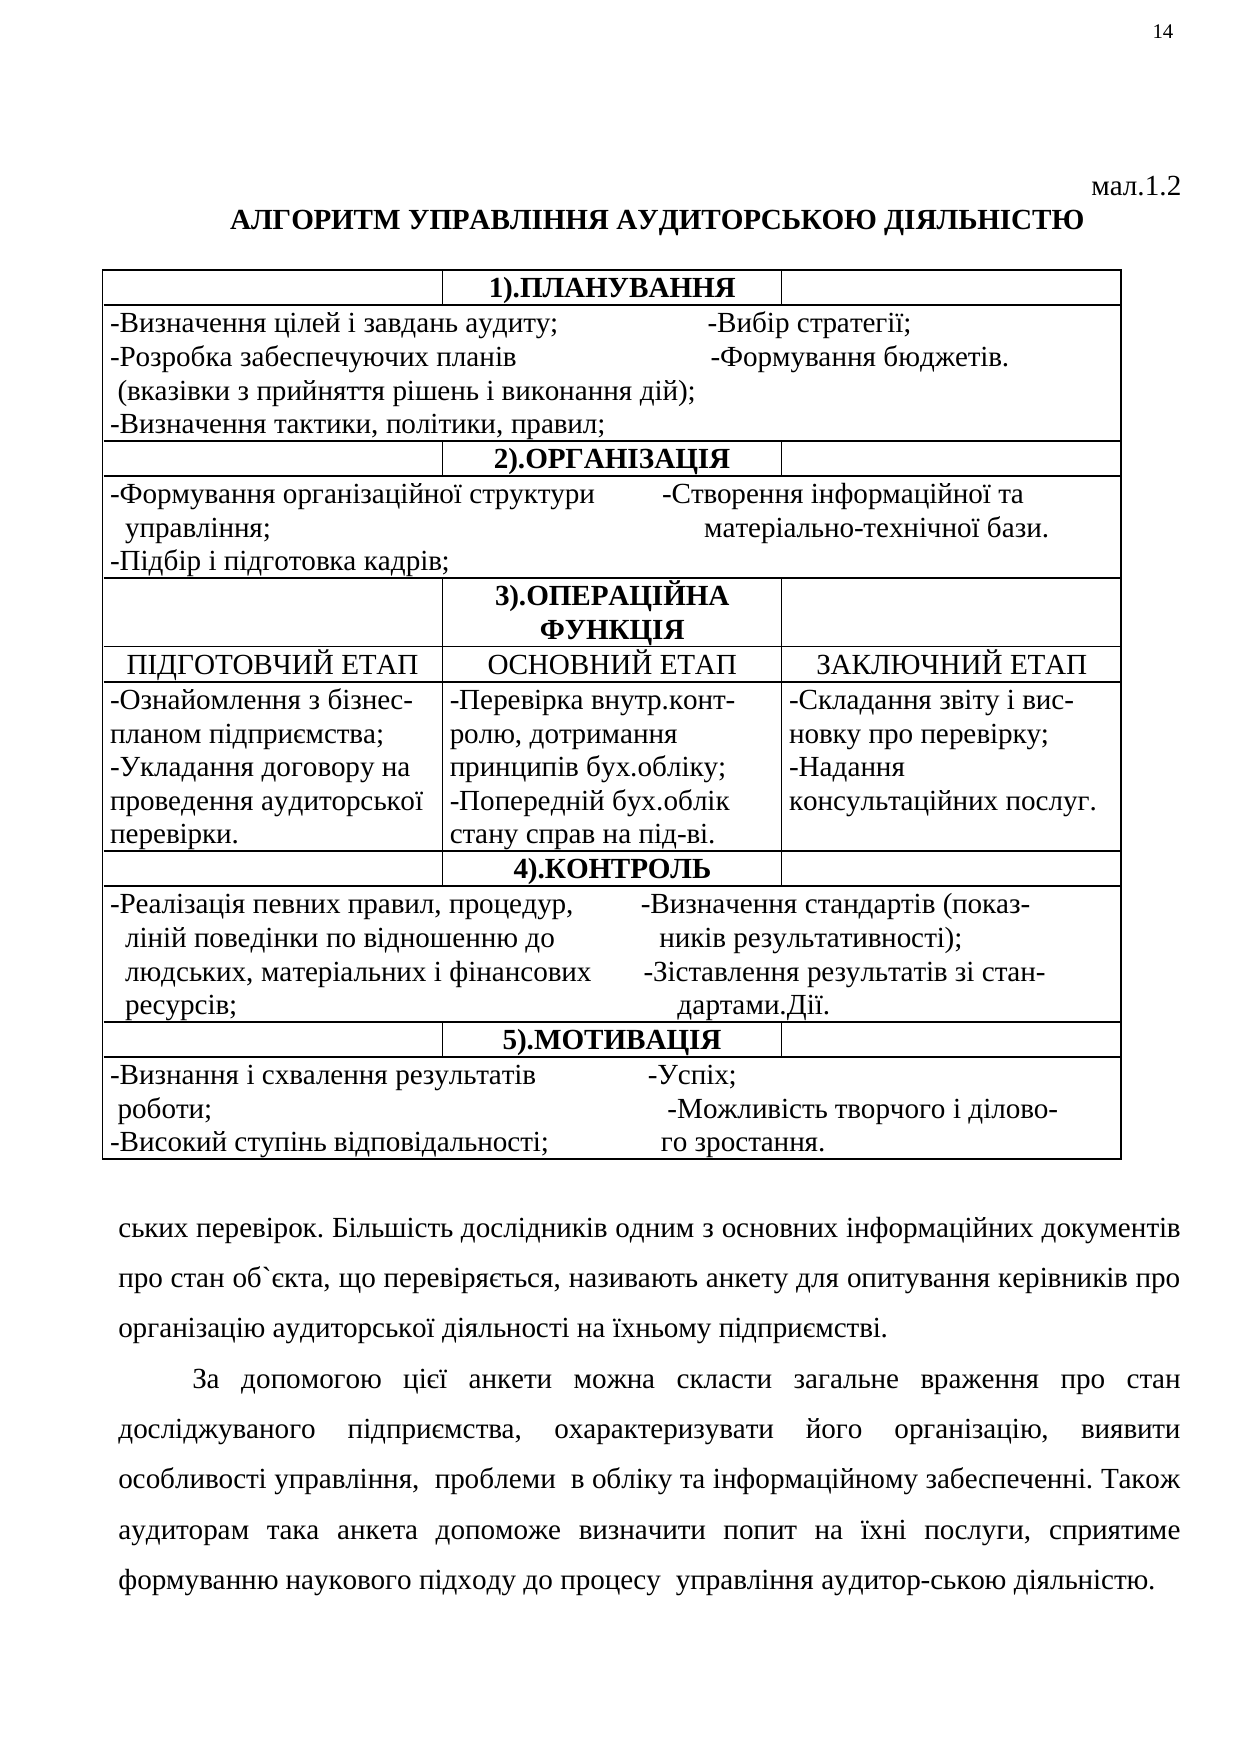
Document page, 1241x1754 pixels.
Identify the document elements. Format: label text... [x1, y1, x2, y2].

table_cell ПІДГОТОВЧИЙ ЕТАП [103, 647, 442, 681]
table_cell [103, 1022, 442, 1056]
table_header [103, 271, 442, 304]
table_cell [103, 851, 442, 885]
table_cell -Формування організаційної структури -Створення інформаційної та управління; матеріально-технічної бази. -Підбір і підготовка кадрів; [103, 476, 1120, 577]
text За допомогою цієї анкети можна скласти загальне враження про стан досліджуваного підприємства, охарактеризувати його організацію, виявити особливості управління, проблеми в обліку та інформаційному забеспеченні. Також аудиторам така анкета допоможе визначити попит на їхні послуги, сприятиме формуванню наукового підходу до процесу управління аудитор-ською діяльністю. [118, 1361, 1181, 1596]
table_cell -Визнання і схвалення результатів -Успіх; роботи; -Можливість творчого і ділово- -Високий ступінь відповідальності; го зростання. [103, 1057, 1120, 1158]
table_cell [782, 1023, 1120, 1056]
table_cell 5).МОТИВАЦІЯ [443, 1023, 781, 1056]
table_cell [782, 852, 1120, 885]
text ських перевірок. Більшість дослідників одним з основних інформаційних документів про стан об`єкта, що перевіряється, називають анкету для опитування керівників про організацію аудиторської діяльності на їхньому підприємстві. [118, 1210, 1181, 1344]
table_cell -Перевірка внутр.конт- ролю, дотримання принципів бух.обліку; -Попередній бух.облік стану справ на під-ві. [443, 683, 781, 850]
table_cell -Складання звіту і вис-новку про перевірку; -Надання консультаційних послуг. [782, 683, 1120, 850]
table_cell ОСНОВНИЙ ЕТАП [443, 647, 781, 681]
table_cell -Визначення цілей і завдань аудиту; -Вибір стратегії; -Розробка забеспечуючих планів -Формування бюджетів. (вказівки з прийняття рішень і виконання дій); -Визначення тактики, політики, правил; [103, 305, 1120, 440]
table_cell [103, 578, 442, 646]
table_header 1).ПЛАНУВАННЯ [443, 271, 781, 304]
table_header [782, 271, 1120, 304]
table_cell 4).КОНТРОЛЬ [443, 852, 781, 885]
table_cell [782, 442, 1120, 475]
table_cell -Ознайомлення з бізнес-планом підприємства; -Укладання договору на проведення аудиторської перевірки. [103, 682, 442, 850]
text мал.1.2 [118, 168, 1181, 202]
text АЛГОРИТМ УПРАВЛІННЯ АУДИТОРСЬКОЮ ДІЯЛЬНІСТЮ [118, 202, 1181, 236]
table_cell 2).ОРГАНІЗАЦІЯ [443, 442, 781, 475]
table_cell [103, 441, 442, 475]
table_cell ЗАКЛЮЧНИЙ ЕТАП [782, 647, 1120, 681]
table_cell 3).ОПЕРАЦІЙНА ФУНКЦІЯ [443, 579, 781, 646]
table_cell [782, 579, 1120, 646]
table_cell -Реалізація певних правил, процедур, -Визначення стандартів (показ- ліній поведінки по відношенню до ників результативності); людських, матеріальних і фінансових -Зіставлення результатів зі стан- ресурсів; дартами.Дії. [103, 886, 1120, 1021]
